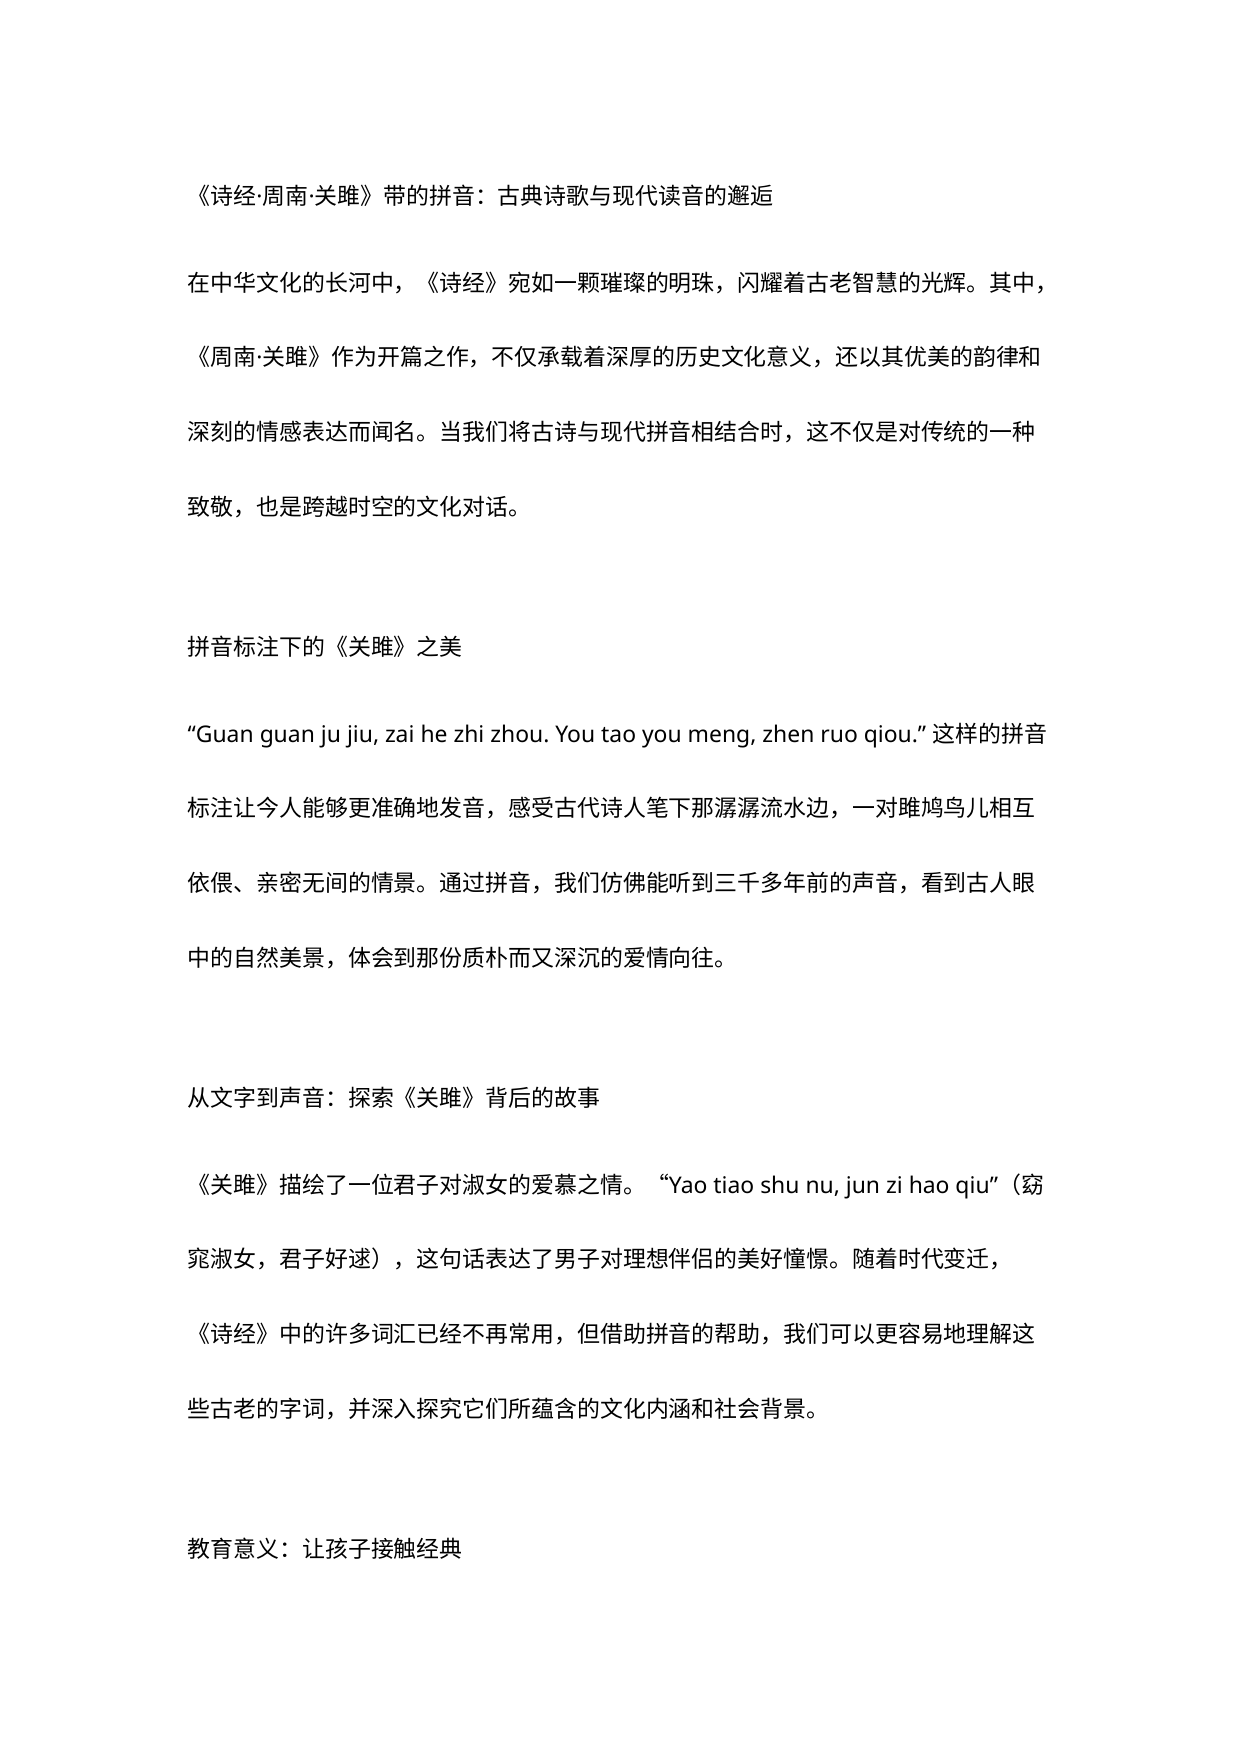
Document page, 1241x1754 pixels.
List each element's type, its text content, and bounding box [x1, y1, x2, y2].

text 在中华文化的长河中，《诗经》宛如一颗璀璨的明珠，闪耀着古老智慧的光辉。其中，《周南·关雎》作为开篇之作，不仅承载着深厚的历史文化意义，还以其优美的韵律和深刻的情感表达而闻名。当我们将古诗与现代拼音相结合时，这不仅是对传统的一种致敬，也是跨越时空的文化对话。 [187, 249, 1053, 538]
text 从文字到声音：探索《关雎》背后的故事 [187, 1064, 1053, 1129]
text 拼音标注下的《关雎》之美 [187, 613, 1053, 678]
text 《诗经·周南·关雎》带的拼音：古典诗歌与现代读音的邂逅 [187, 162, 1053, 227]
text “Guan guan ju jiu, zai he zhi zhou. You tao you meng, zhen ruo qiou.” 这样的拼音标注让今人能够更准确地发音，感受古代诗人笔下那潺潺流水边，一对雎鸠鸟儿相互依偎、亲密无间的情景。通过拼音，我们仿佛能听到三千多年前的声音，看到古人眼中的自然美景，体会到那份质朴而又深沉的爱情向往。 [187, 700, 1053, 989]
text 《关雎》描绘了一位君子对淑女的爱慕之情。“Yao tiao shu nu, jun zi hao qiu”（窈窕淑女，君子好逑），这句话表达了男子对理想伴侣的美好憧憬。随着时代变迁，《诗经》中的许多词汇已经不再常用，但借助拼音的帮助，我们可以更容易地理解这些古老的字词，并深入探究它们所蕴含的文化内涵和社会背景。 [187, 1151, 1053, 1440]
text 教育意义：让孩子接触经典 [187, 1515, 1053, 1580]
